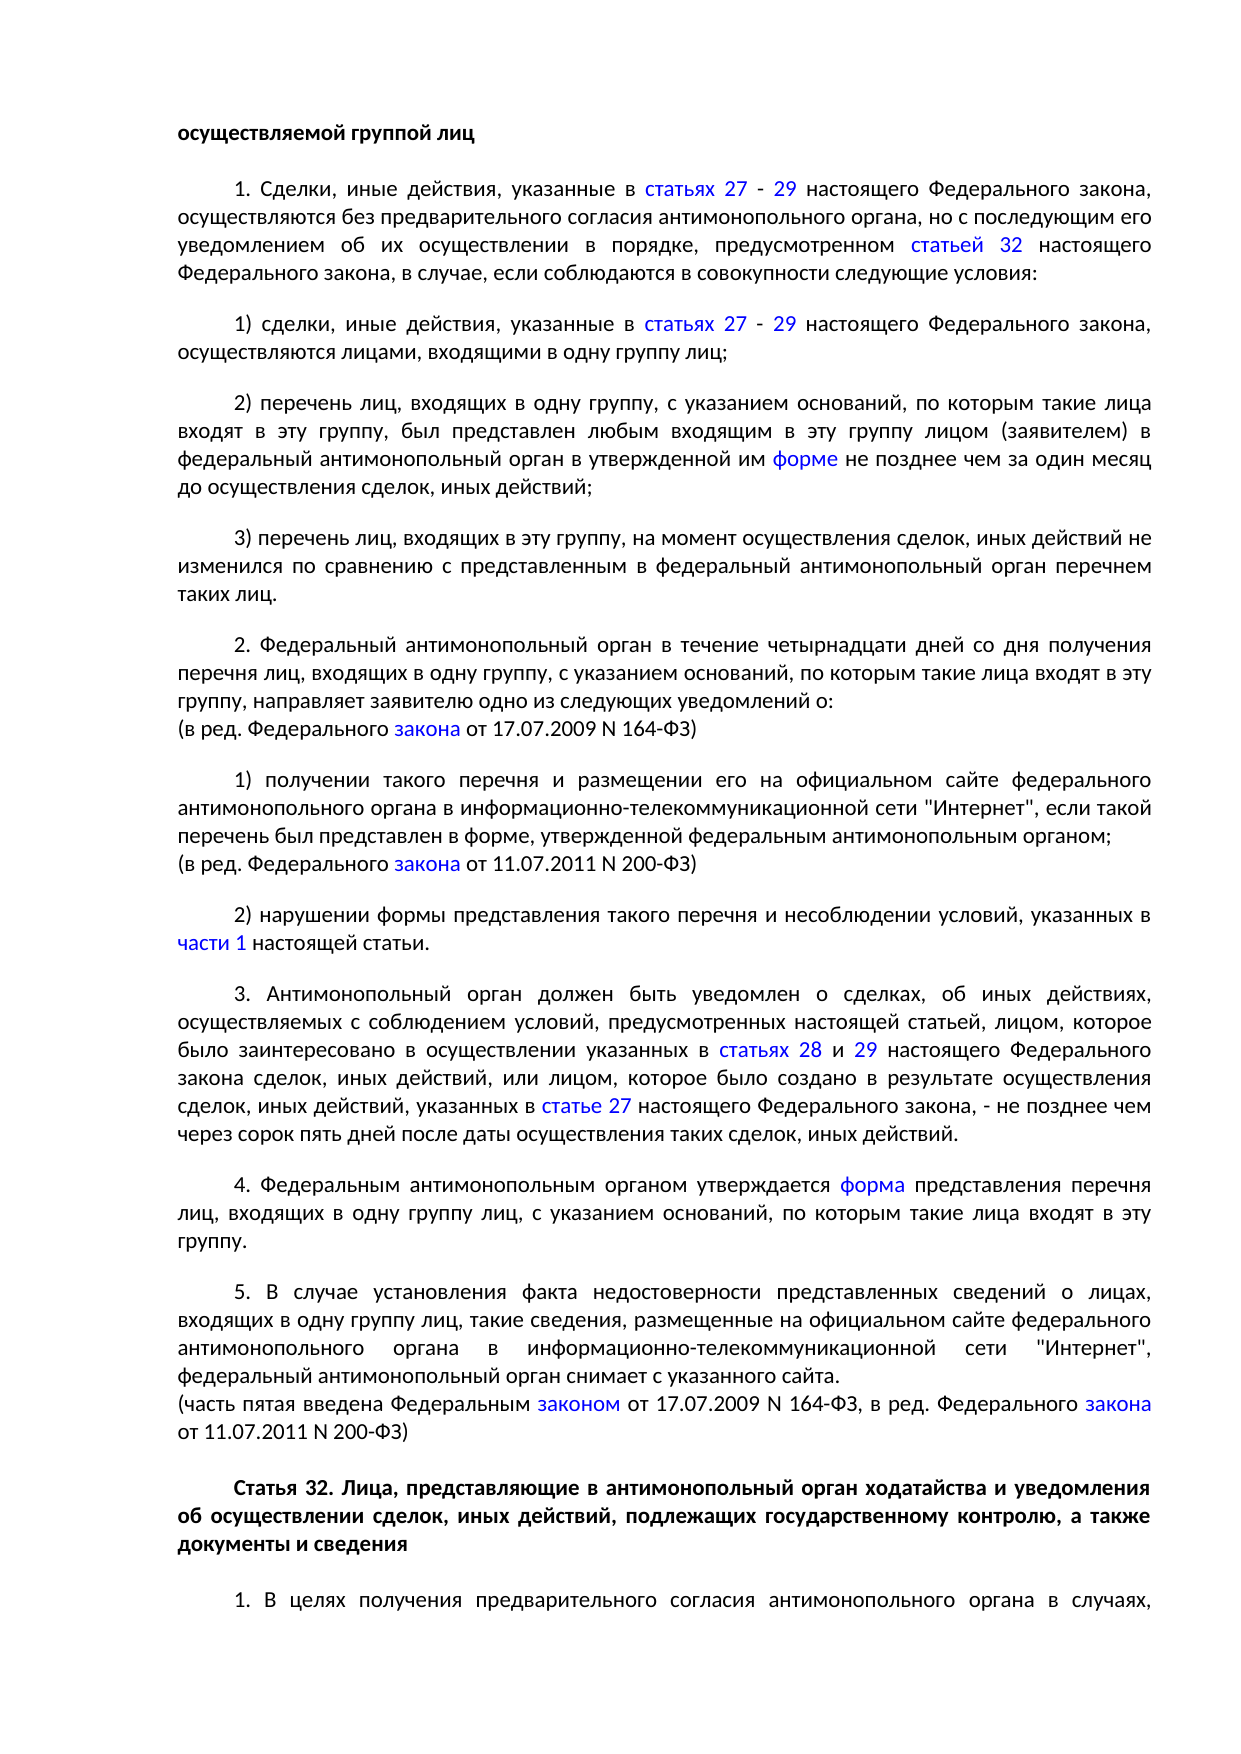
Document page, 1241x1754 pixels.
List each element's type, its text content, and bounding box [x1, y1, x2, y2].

text 2) нарушении формы представления такого перечня и несоблюдении условий, указанных в части 1 настоящей статьи. [177, 900, 1152, 956]
text 1. Сделки, иные действия, указанные в статьях 27 - 29 настоящего Федерального закона, осуществляются без предварительного согласия антимонопольного органа, но с последующим его уведомлением об их осуществлении в порядке, предусмотренном статьей 32 настоящего Федерального закона, в случае, если соблюдаются в совокупности следующие условия: [177, 174, 1152, 286]
text 2. Федеральный антимонопольный орган в течение четырнадцати дней со дня получения перечня лиц, входящих в одну группу, с указанием оснований, по которым такие лица входят в эту группу, направляет заявителю одно из следующих уведомлений о: [177, 630, 1152, 714]
text 4. Федеральным антимонопольным органом утверждается форма представления перечня лиц, входящих в одну группу лиц, с указанием оснований, по которым такие лица входят в эту группу. [177, 1170, 1152, 1254]
text 5. В случае установления факта недостоверности представленных сведений о лицах, входящих в одну группу лиц, такие сведения, размещенные на официальном сайте федерального антимонопольного органа в информационно-телекоммуникационной сети "Интернет", федеральный антимонопольный орган снимает с указанного сайта. [177, 1277, 1152, 1389]
title Статья 32. Лица, представляющие в антимонопольный орган ходатайства и уведомления об осуществлении сделок, иных действий, подлежащих государственному контролю, а также документы и сведения [177, 1473, 1152, 1557]
text 3) перечень лиц, входящих в эту группу, на момент осуществления сделок, иных действий не изменился по сравнению с представленным в федеральный антимонопольный орган перечнем таких лиц. [177, 523, 1152, 607]
text 3. Антимонопольный орган должен быть уведомлен о сделках, об иных действиях, осуществляемых с соблюдением условий, предусмотренных настоящей статьей, лицом, которое было заинтересовано в осуществлении указанных в статьях 28 и 29 настоящего Федерального закона сделок, иных действий, или лицом, которое было создано в результате осуществления сделок, иных действий, указанных в статье 27 настоящего Федерального закона, - не позднее чем через сорок пять дней после даты осуществления таких сделок, иных действий. [177, 979, 1152, 1147]
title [177, 118, 1152, 146]
text (часть пятая введена Федеральным законом от 17.07.2009 N 164-ФЗ, в ред. Федерального закона от 11.07.2011 N 200-ФЗ) [177, 1389, 1152, 1445]
text 1) сделки, иные действия, указанные в статьях 27 - 29 настоящего Федерального закона, осуществляются лицами, входящими в одну группу лиц; [177, 309, 1152, 365]
text (в ред. Федерального закона от 11.07.2011 N 200-ФЗ) [177, 849, 1152, 877]
text 2) перечень лиц, входящих в одну группу, с указанием оснований, по которым такие лица входят в эту группу, был представлен любым входящим в эту группу лицом (заявителем) в федеральный антимонопольный орган в утвержденной им форме не позднее чем за один месяц до осуществления сделок, иных действий; [177, 388, 1152, 500]
text (в ред. Федерального закона от 17.07.2009 N 164-ФЗ) [177, 714, 1152, 742]
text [177, 1585, 1152, 1613]
text 1) получении такого перечня и размещении его на официальном сайте федерального антимонопольного органа в информационно-телекоммуникационной сети "Интернет", если такой перечень был представлен в форме, утвержденной федеральным антимонопольным органом; [177, 765, 1152, 849]
